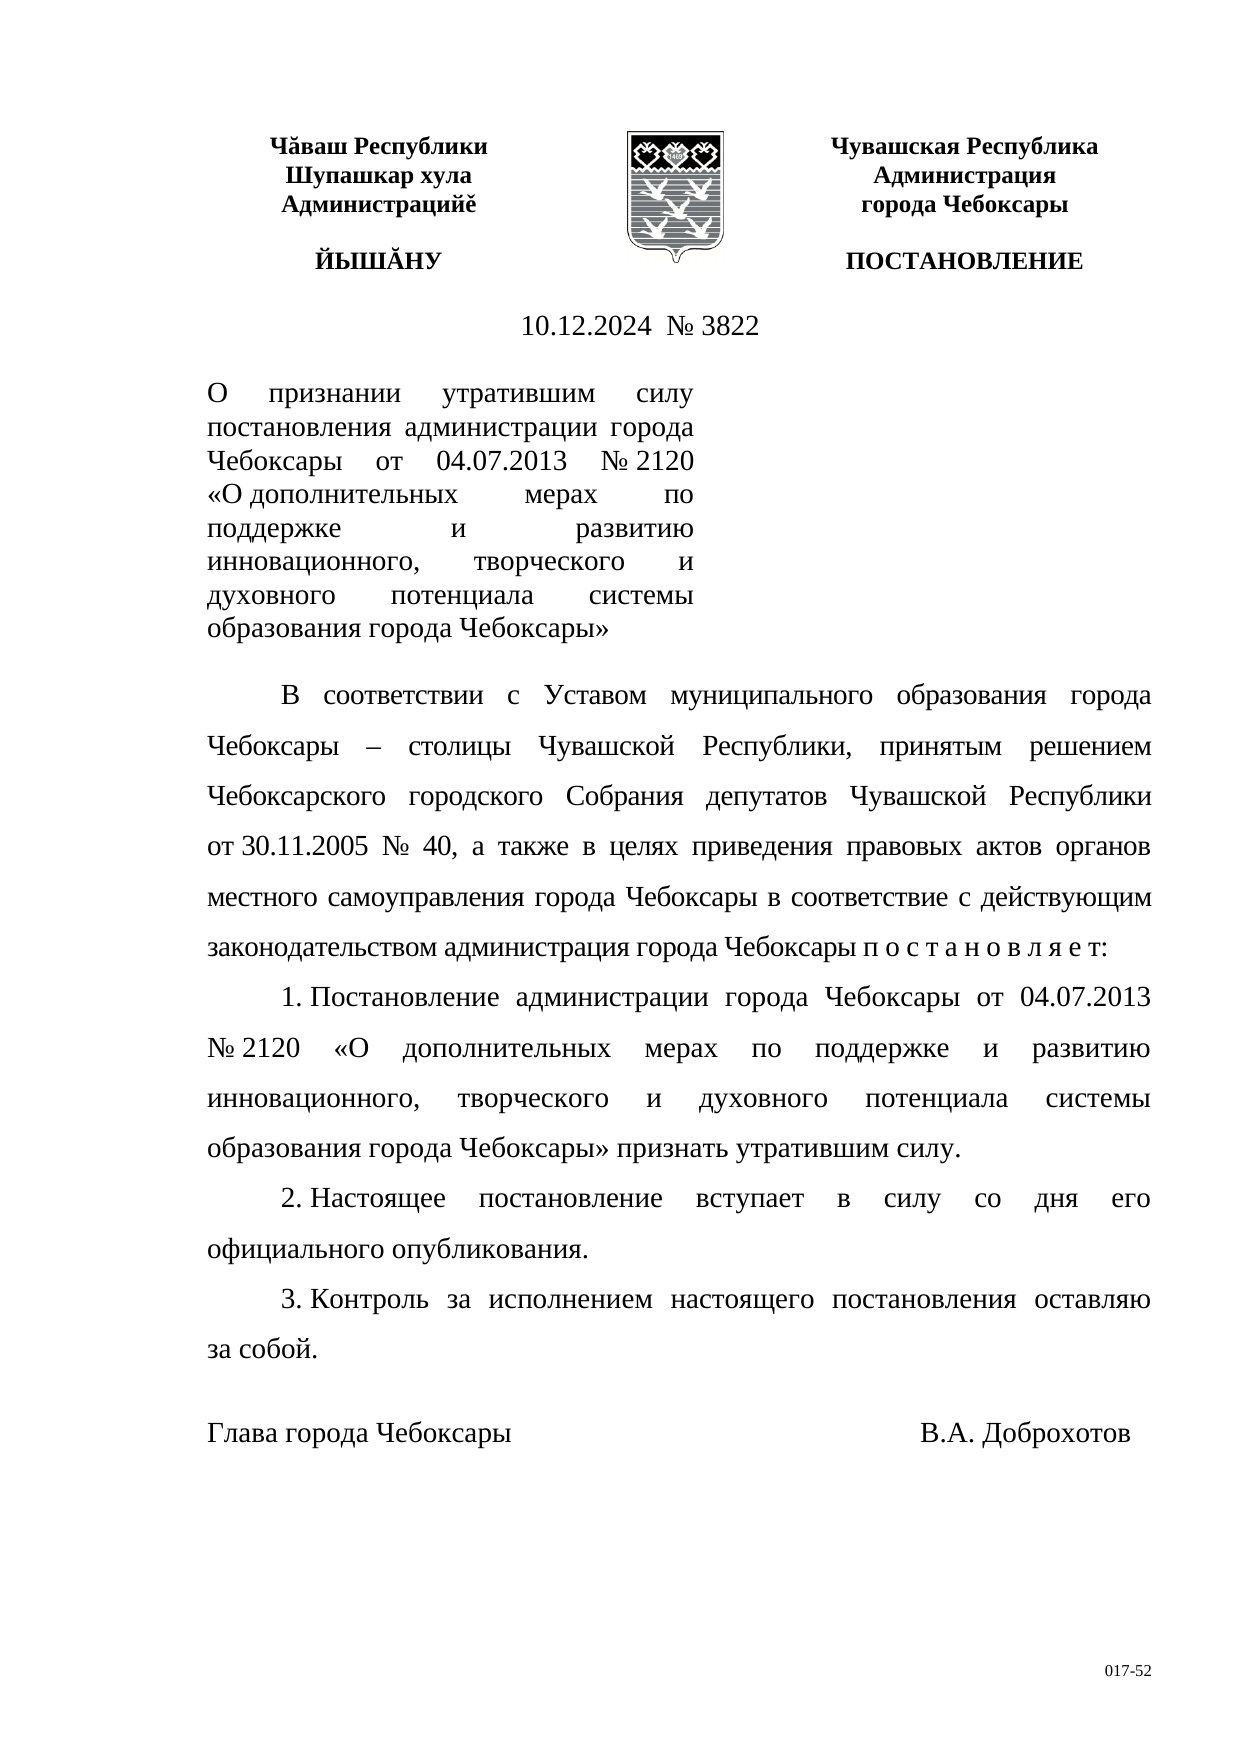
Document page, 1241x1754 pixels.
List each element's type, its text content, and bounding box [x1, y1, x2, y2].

picture [627, 131, 724, 263]
title 3. Контроль за исполнением настоящего постановления оставляю за собой. [207, 1281, 1152, 1365]
title 1. Постановление администрации города Чебоксары от 04.07.2013 № 2120 «О дополнительных мерах по поддержке и развитию инновационного, творческого и духовного потенциала системы образования города Чебоксары» признать утратившим силу. [207, 979, 1152, 1164]
table_header Чувашская Республика Администрация города Чебоксары ПОСТАНОВЛЕНИЕ [788, 131, 1141, 275]
title Глава города Чебоксары В.А. Доброхотов [207, 1415, 1152, 1449]
table_header [563, 131, 788, 275]
text 10.12.2024 № 3822 [207, 308, 1152, 342]
title 2. Настоящее постановление вступает в силу со дня его официального опубликования. [207, 1181, 1152, 1264]
text В соответствии с Уставом муниципального образования города Чебоксары – столицы Чувашской Республики, принятым решением Чебоксарского городского Собрания депутатов Чувашской Республики от 30.11.2005 № 40, а также в целях приведения правовых актов органов местного самоуправления города Чебоксары в соответствие с действующим законодательством администрация города Чебоксары п о с т а н о в л я е т: [207, 677, 1152, 963]
text О признании утратившим силу постановления администрации города Чебоксары от 04.07.2013 № 2120 «О дополнительных мерах по поддержке и развитию инновационного, творческого и духовного потенциала системы образования города Чебоксары» [207, 376, 694, 644]
table_header Чăваш Республики Шупашкар хула Администрацийě ЙЫШĂНУ [194, 131, 563, 275]
